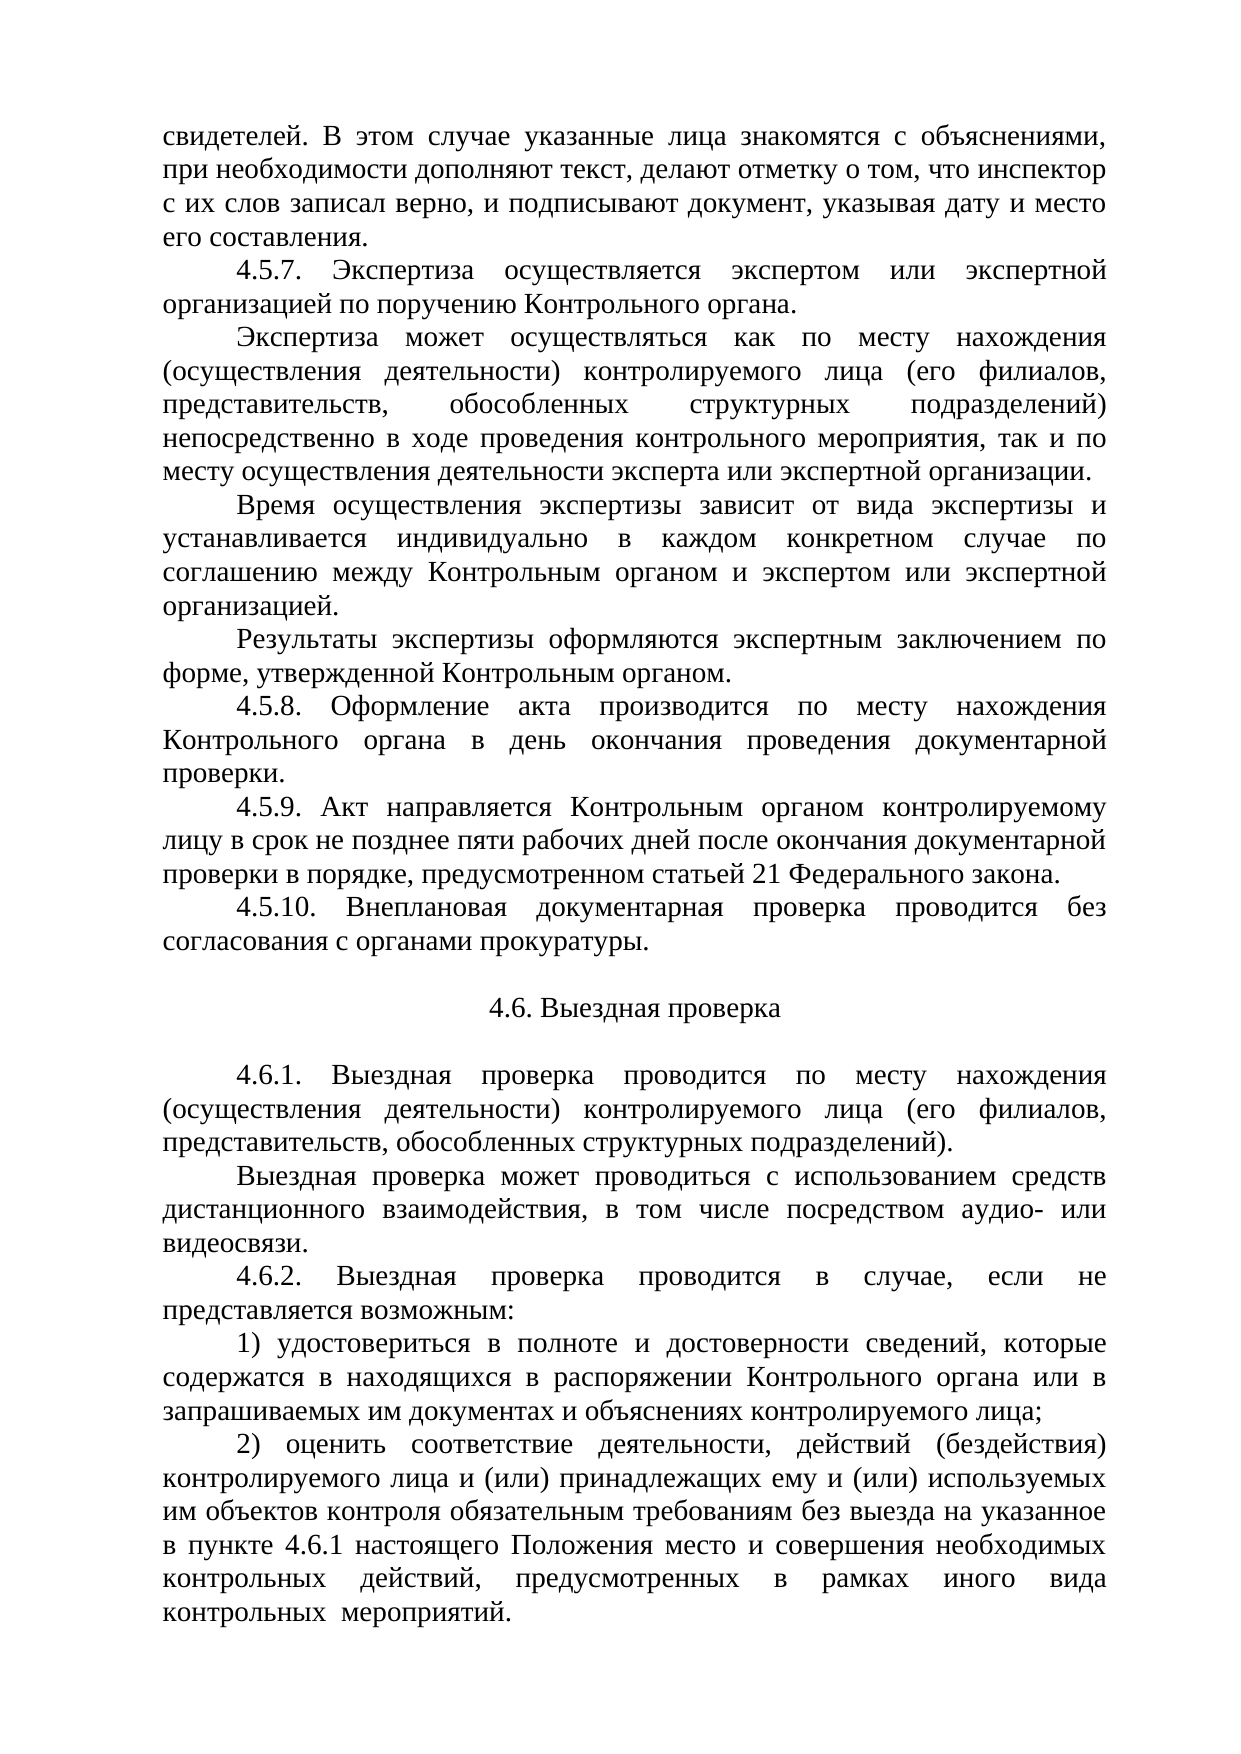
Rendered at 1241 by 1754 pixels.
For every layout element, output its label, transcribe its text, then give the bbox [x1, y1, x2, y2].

list 4.6. Выездная проверка [162, 990, 1107, 1024]
list 4.6.1. Выездная проверка проводится по месту нахождения (осуществления деятельности) контролируемого лица (его филиалов, представительств, обособленных структурных подразделений). [162, 1057, 1107, 1158]
text Выездная проверка может проводиться с использованием средств дистанционного взаимодействия, в том числе посредством аудио- или видеосвязи. [162, 1158, 1107, 1258]
text 2) оценить соответствие деятельности, действий (бездействия) контролируемого лица и (или) принадлежащих ему и (или) используемых им объектов контроля обязательным требованиям без выезда на указанное в пункте 4.6.1 настоящего Положения место и совершения необходимых контрольных действий, предусмотренных в рамках иного вида контрольных мероприятий. [162, 1426, 1107, 1627]
text 4.5.7. Экспертиза осуществляется экспертом или экспертной организацией по поручению Контрольного органа. [162, 252, 1107, 319]
list 4.5.10. Внеплановая документарная проверка проводится без согласования с органами прокуратуры. [162, 889, 1107, 957]
text Время осуществления экспертизы зависит от вида экспертизы и устанавливается индивидуально в каждом конкретном случае по соглашению между Контрольным органом и экспертом или экспертной организацией. [162, 487, 1107, 621]
text Экспертиза может осуществляться как по месту нахождения (осуществления деятельности) контролируемого лица (его филиалов, представительств, обособленных структурных подразделений) непосредственно в ходе проведения контрольного мероприятия, так и по месту осуществления деятельности эксперта или экспертной организации. [162, 319, 1107, 487]
text 4.5.8. Оформление акта производится по месту нахождения Контрольного органа в день окончания проведения документарной проверки. [162, 688, 1107, 789]
text Результаты экспертизы оформляются экспертным заключением по форме, утвержденной Контрольным органом. [162, 621, 1107, 688]
text 4.5.9. Акт направляется Контрольным органом контролируемому лицу в срок не позднее пяти рабочих дней после окончания документарной проверки в порядке, предусмотренном статьей 21 Федерального закона. [162, 789, 1107, 889]
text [162, 118, 1107, 252]
list 4.6.2. Выездная проверка проводится в случае, если не представляется возможным: [162, 1258, 1107, 1326]
text 1) удостовериться в полноте и достоверности сведений, которые содержатся в находящихся в распоряжении Контрольного органа или в запрашиваемых им документах и объяснениях контролируемого лица; [162, 1326, 1107, 1426]
